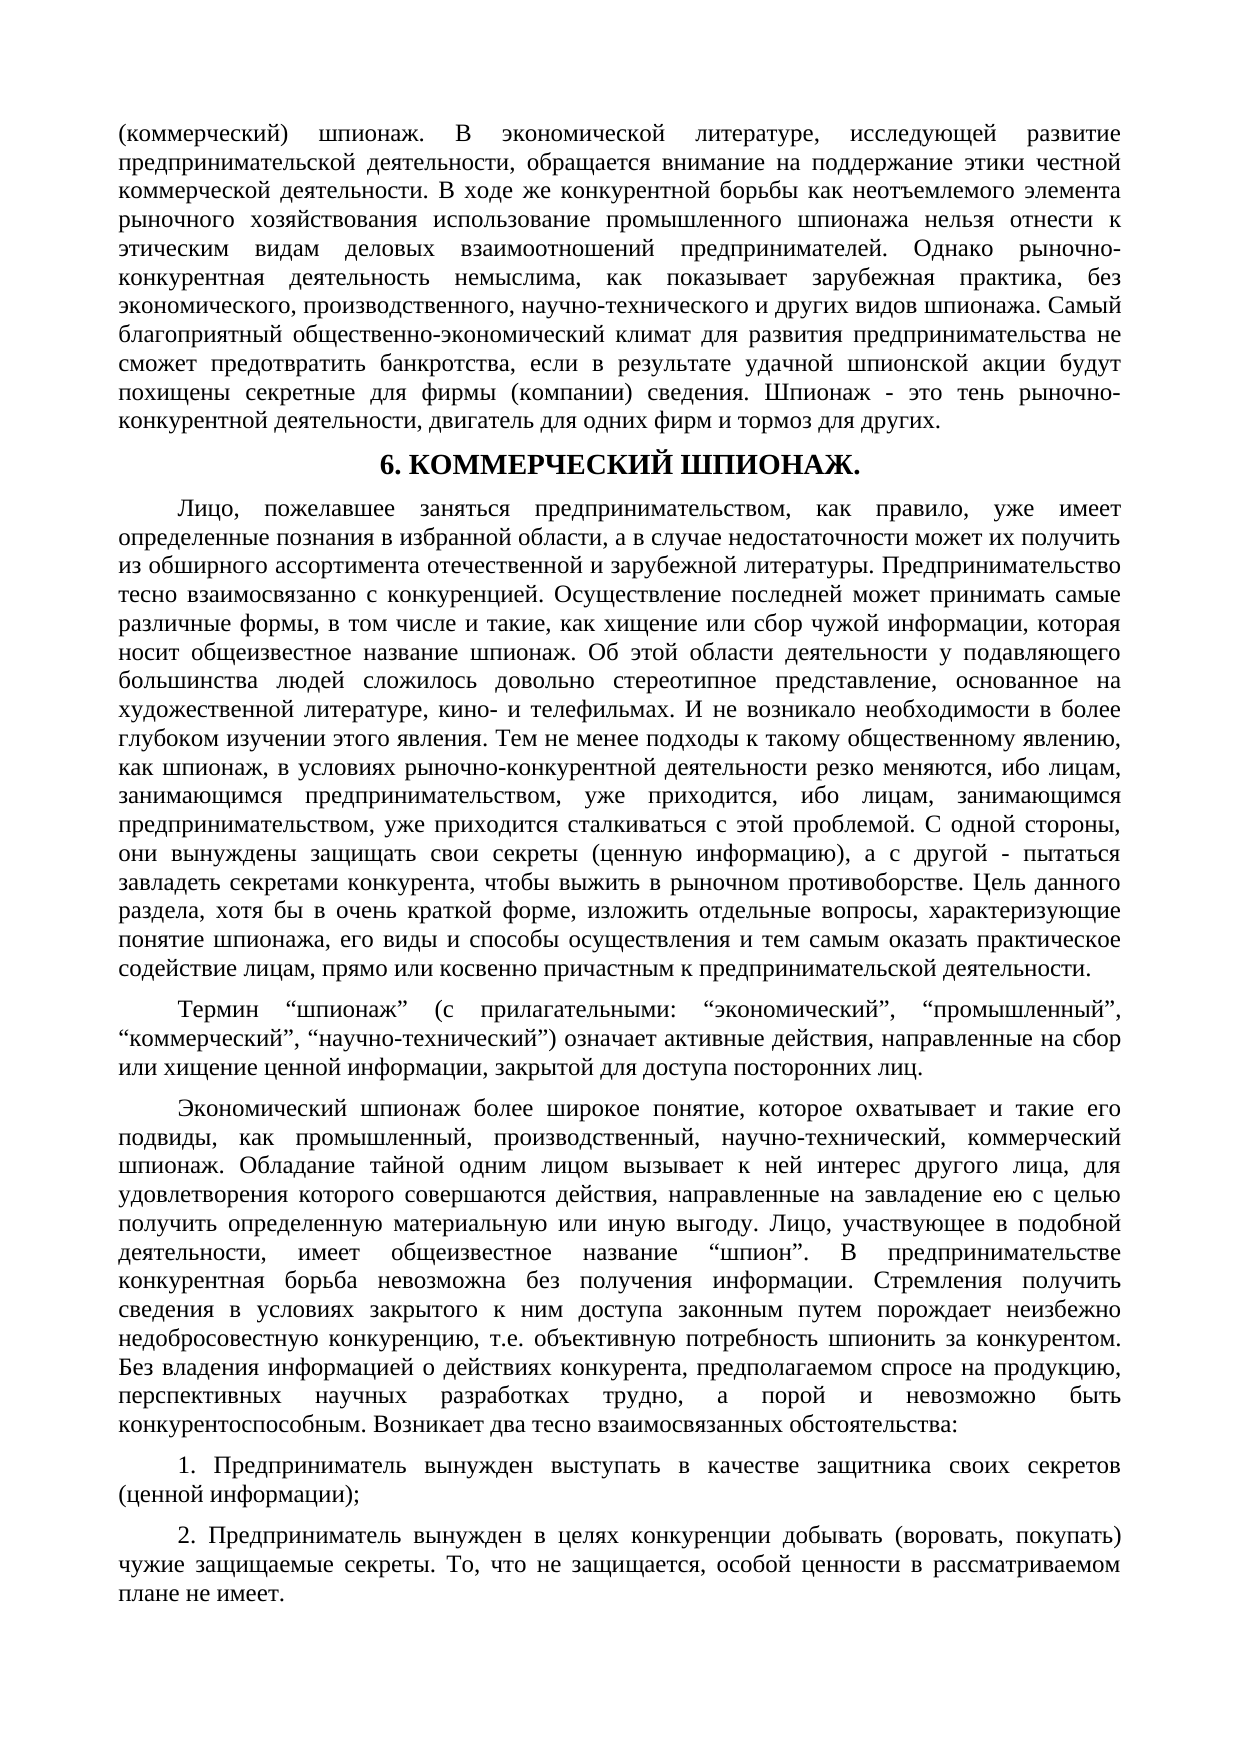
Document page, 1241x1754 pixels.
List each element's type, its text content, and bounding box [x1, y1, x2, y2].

text Лицо, пожелавшее заняться предпринимательством, как правило, уже имеет определенные познания в избранной области, а в случае недостаточности может их получить из обширного ассортимента отечественной и зарубежной литературы. Предпринимательство тесно взаимосвязанно с конкуренцией. Осуществление последней может принимать самые различные формы, в том числе и такие, как хищение или сбор чужой информации, которая носит общеизвестное название шпионаж. Об этой области деятельности у подавляющего большинства людей сложилось довольно стереотипное представление, основанное на художественной литературе, кино- и телефильмах. И не возникало необходимости в более глубоком изучении этого явления. Тем не менее подходы к такому общественному явлению, как шпионаж, в условиях рыночно-конкурентной деятельности резко меняются, ибо лицам, занимающимся предпринимательством, уже приходится, ибо лицам, занимающимся предпринимательством, уже приходится сталкиваться с этой проблемой. С одной стороны, они вынуждены защищать свои секреты (ценную информацию), а с другой - пытаться завладеть секретами конкурента, чтобы выжить в рыночном противоборстве. Цель данного раздела, хотя бы в очень краткой форме, изложить отдельные вопросы, характеризующие понятие шпионажа, его виды и способы осуществления и тем самым оказать практическое содействие лицам, прямо или косвенно причастным к предпринимательской деятельности. [118, 493, 1122, 982]
text 6. КОММЕРЧЕСКИЙ ШПИОНАЖ. [118, 447, 1122, 480]
text 1. Предприниматель вынужден выступать в качестве защитника своих секретов (ценной информации); [118, 1450, 1122, 1508]
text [118, 118, 1122, 434]
text Термин “шпионаж” (с прилагательными: “экономический”, “промышленный”, “коммерческий”, “научно-технический”) означает активные действия, направленные на сбор или хищение ценной информации, закрытой для доступа посторонних лиц. [118, 994, 1122, 1080]
text Экономический шпионаж более широкое понятие, которое охватывает и такие его подвиды, как промышленный, производственный, научно-технический, коммерческий шпионаж. Обладание тайной одним лицом вызывает к ней интерес другого лица, для удовлетворения которого совершаются действия, направленные на завладение ею с целью получить определенную материальную или иную выгоду. Лицо, участвующее в подобной деятельности, имеет общеизвестное название “шпион”. В предпринимательстве конкурентная борьба невозможна без получения информации. Стремления получить сведения в условиях закрытого к ним доступа законным путем порождает неизбежно недобросовестную конкуренцию, т.е. объективную потребность шпионить за конкурентом. Без владения информацией о действиях конкурента, предполагаемом спросе на продукцию, перспективных научных разработках трудно, а порой и невозможно быть конкурентоспособным. Возникает два тесно взаимосвязанных обстоятельства: [118, 1093, 1122, 1438]
text 2. Предприниматель вынужден в целях конкуренции добывать (воровать, покупать) чужие защищаемые секреты. То, что не защищается, особой ценности в рассматриваемом плане не имеет. [118, 1520, 1122, 1607]
